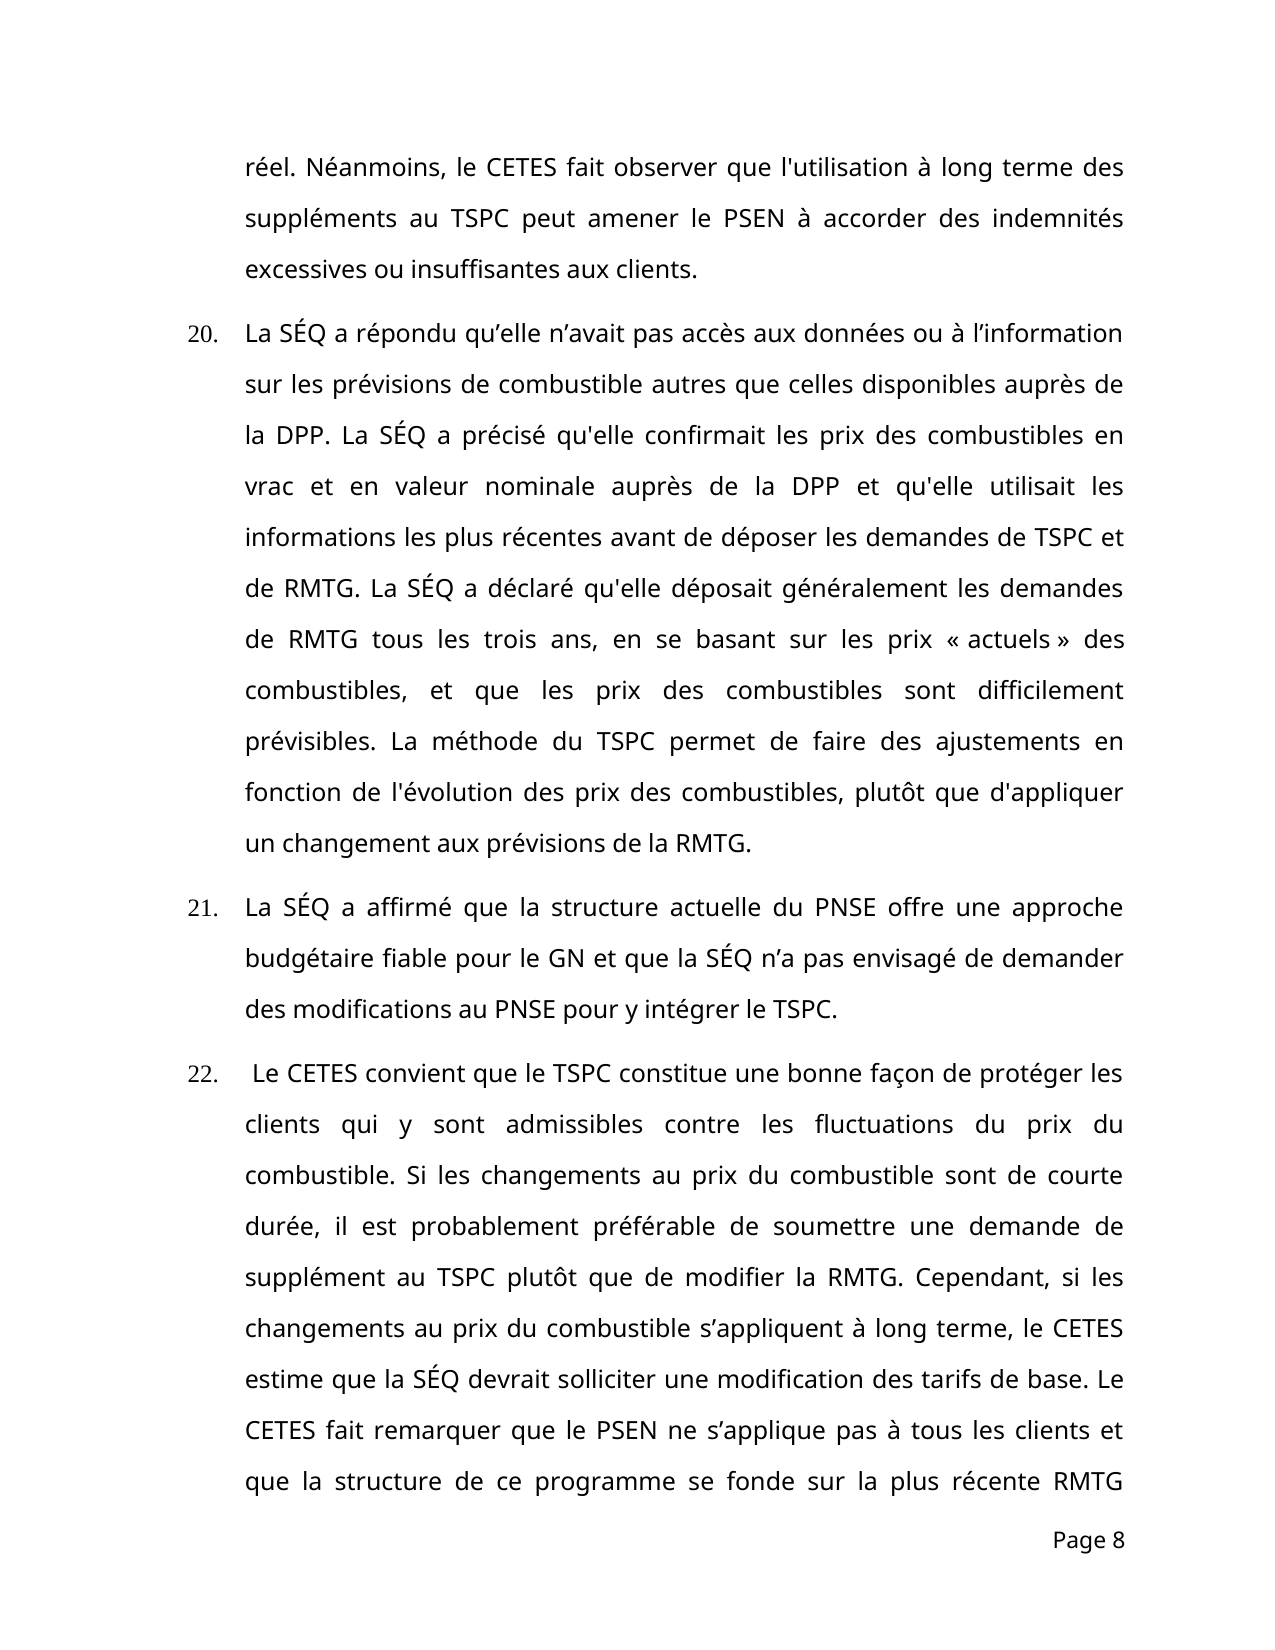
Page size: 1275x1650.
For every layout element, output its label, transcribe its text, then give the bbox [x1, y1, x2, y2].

list La SÉQ a affirmé que la structure actuelle du PNSE offre une approche budgétaire fiable pour le GN et que la SÉQ n’a pas envisagé de demander des modifications au PNSE pour y intégrer le TSPC. [187, 889, 1125, 1026]
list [187, 1055, 1125, 1498]
list La SÉQ a répondu qu’elle n’avait pas accès aux données ou à l’information sur les prévisions de combustible autres que celles disponibles auprès de la DPP. La SÉQ a précisé qu'elle confirmait les prix des combustibles en vrac et en valeur nominale auprès de la DPP et qu'elle utilisait les informations les plus récentes avant de déposer les demandes de TSPC et de RMTG. La SÉQ a déclaré qu'elle déposait généralement les demandes de RMTG tous les trois ans, en se basant sur les prix « actuels » des combustibles, et que les prix des combustibles sont difficilement prévisibles. La méthode du TSPC permet de faire des ajustements en fonction de l'évolution des prix des combustibles, plutôt que d'appliquer un changement aux prévisions de la RMTG. [187, 316, 1125, 860]
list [187, 150, 1125, 286]
